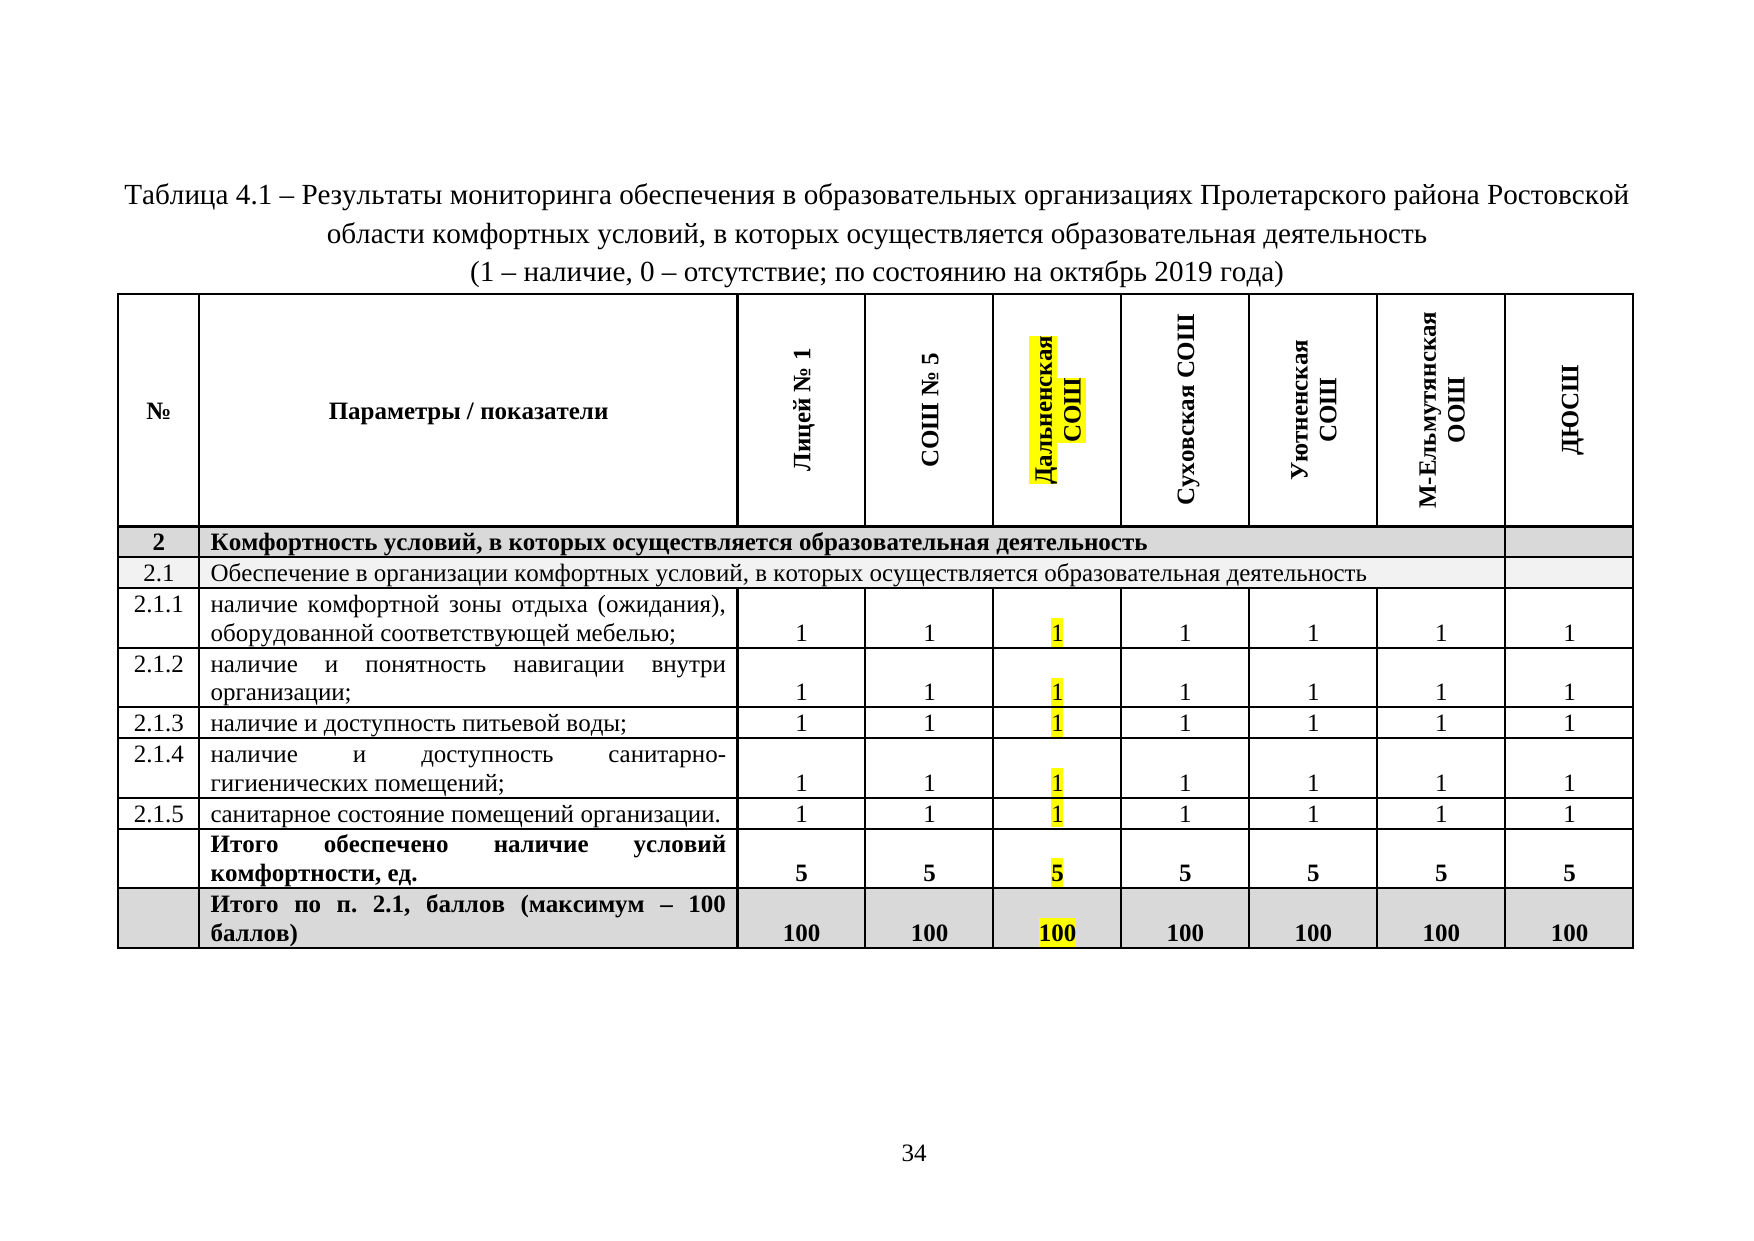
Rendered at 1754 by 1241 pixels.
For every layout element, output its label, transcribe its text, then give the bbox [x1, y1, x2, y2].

table_cell 5 [1122, 830, 1248, 887]
table_cell 1 [994, 739, 1120, 797]
table_cell [1506, 558, 1632, 587]
text Таблица 4.1 – Результаты мониторинга обеспечения в образовательных организациях Пролетарского района Ростовской области комфортных условий, в которых осуществляется образовательная деятельность (1 – наличие, 0 – отсутствие; по состоянию на октябрь 2019 года) [118, 177, 1636, 288]
table_cell 5 [994, 830, 1120, 887]
table_cell 5 [866, 830, 992, 887]
table_header Лицей № 1 [739, 295, 864, 525]
table_cell наличие и доступность санитарно-гигиенических помещений; [200, 739, 736, 797]
table_cell 1 [1506, 708, 1632, 737]
table_cell 5 [1506, 830, 1632, 887]
table_cell 1 [1250, 739, 1376, 797]
table_cell 1 [1250, 708, 1376, 737]
table_cell 2.1.1 [119, 589, 198, 647]
table_cell 1 [994, 708, 1051, 737]
table_cell 1 [739, 799, 864, 827]
table_cell наличие и доступность питьевой воды; [200, 708, 736, 737]
table_header ДЮСШ [1506, 295, 1632, 525]
table_cell 100 [739, 889, 864, 947]
table_cell Итого обеспечено наличие условий комфортности, ед. [200, 830, 736, 887]
table_cell 1 [1506, 589, 1632, 647]
table_cell 1 [1063, 708, 1120, 737]
table_cell [119, 889, 198, 947]
table_cell 5 [1250, 830, 1376, 887]
table_cell Комфортность условий, в которых осуществляется образовательная деятельность [200, 528, 1504, 556]
table_cell 1 [1122, 739, 1248, 797]
table_header Параметры / показатели [200, 295, 736, 525]
table_cell 1 [1122, 589, 1248, 647]
table_header № [119, 295, 198, 525]
table_cell 1 [739, 649, 864, 706]
table_cell 1 [1250, 799, 1376, 827]
table_header М-Ельмутянская ООШ [1378, 295, 1504, 525]
table_cell 1 [1063, 799, 1120, 827]
table_header Дальненская СОШ [994, 295, 1120, 525]
table_cell 1 [994, 589, 1120, 647]
table_cell 1 [994, 799, 1051, 827]
table_cell 1 [866, 589, 992, 647]
table_cell 2.1.2 [119, 649, 198, 706]
table_cell 5 [1378, 830, 1504, 887]
table_cell 100 [1122, 889, 1248, 947]
table_cell Обеспечение в организации комфортных условий, в которых осуществляется образовательная деятельность [200, 558, 1504, 587]
table_cell наличие комфортной зоны отдыха (ожидания), оборудованной соответствующей мебелью; [200, 589, 736, 647]
table_cell 1 [866, 799, 992, 827]
table_cell 100 [1506, 889, 1632, 947]
table_cell 2.1 [119, 558, 198, 587]
table_cell 1 [1122, 799, 1248, 827]
table_header Суховская СОШ [1122, 295, 1248, 525]
table_cell 1 [1122, 708, 1248, 737]
table_cell 2 [119, 528, 198, 556]
table_cell 1 [1506, 739, 1632, 797]
table_cell санитарное состояние помещений организации. [200, 799, 736, 827]
table_cell 1 [1122, 649, 1248, 706]
table_cell [119, 830, 198, 887]
table_cell 100 [866, 889, 992, 947]
table_cell 1 [1378, 799, 1504, 827]
table_cell 1 [1506, 799, 1632, 827]
table_cell 100 [1250, 889, 1376, 947]
table_cell 1 [1378, 589, 1504, 647]
table_cell 1 [1378, 708, 1504, 737]
table_cell 1 [739, 708, 864, 737]
table_cell 2.1.5 [119, 799, 198, 827]
table_cell 1 [1250, 649, 1376, 706]
table_cell 100 [1378, 889, 1504, 947]
table_cell 1 [1378, 649, 1504, 706]
table_cell 1 [739, 739, 864, 797]
table_cell 1 [866, 649, 992, 706]
table_cell 5 [739, 830, 864, 887]
table_header Уютненская СОШ [1250, 295, 1376, 525]
table_cell 1 [866, 739, 992, 797]
table_header СОШ № 5 [866, 295, 992, 525]
table_cell 1 [1506, 649, 1632, 706]
table_cell 2.1.3 [119, 708, 198, 737]
table_cell 1 [739, 589, 864, 647]
table_cell 1 [994, 649, 1120, 706]
table_cell [1506, 528, 1632, 556]
table_cell 1 [1378, 739, 1504, 797]
table_cell 100 [994, 889, 1120, 947]
table_cell Итого по п. 2.1, баллов (максимум – 100 баллов) [200, 889, 736, 947]
table_cell 1 [866, 708, 992, 737]
table_cell наличие и понятность навигации внутри организации; [200, 649, 736, 706]
table_cell 2.1.4 [119, 739, 198, 797]
table_cell 1 [1250, 589, 1376, 647]
